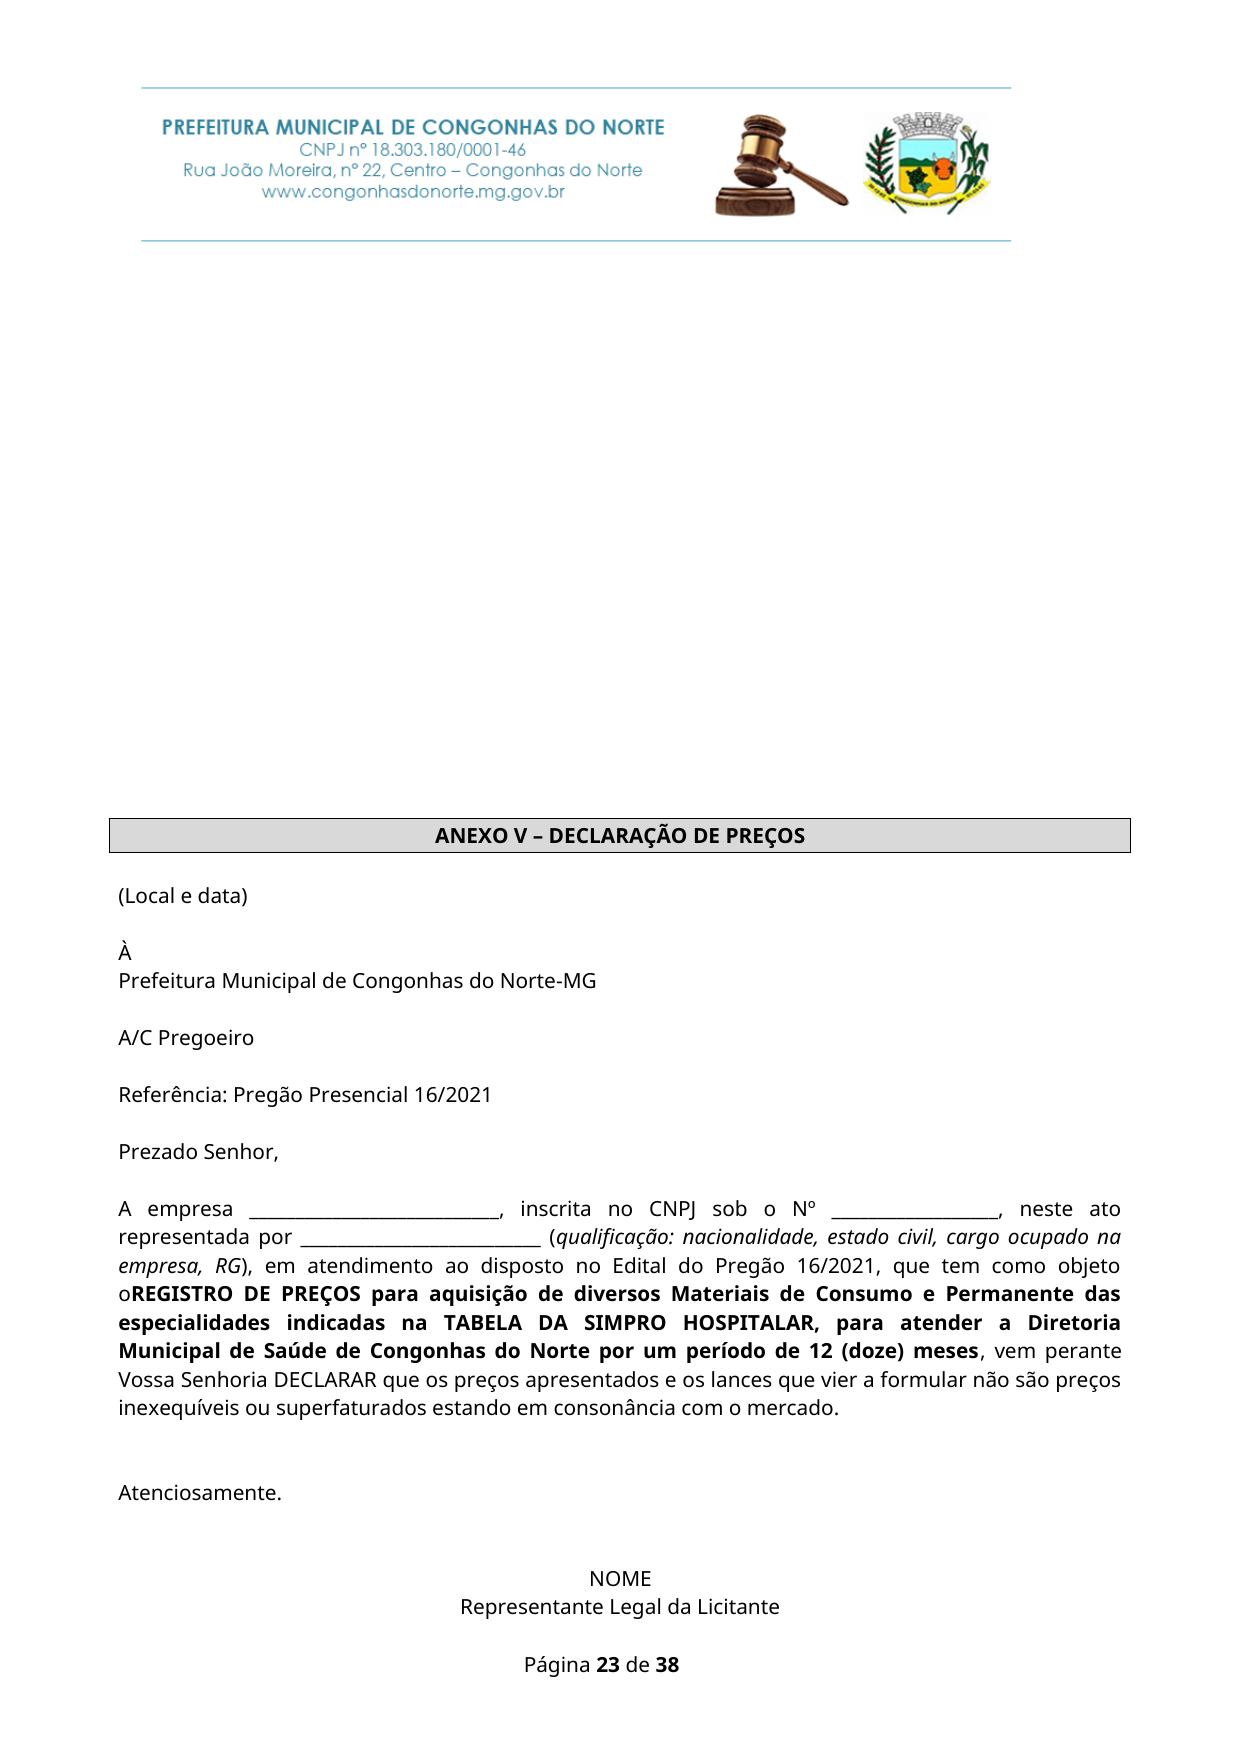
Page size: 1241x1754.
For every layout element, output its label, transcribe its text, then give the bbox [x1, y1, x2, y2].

text Representante Legal da Licitante [118, 1592, 1122, 1621]
text Prezado Senhor, [118, 1137, 1122, 1166]
text Prefeitura Municipal de Congonhas do Norte-MG [118, 967, 1122, 995]
text A empresa ___________________________, inscrita no CNPJ sob o Nº __________________, neste ato representada por __________________________ (qualificação: nacionalidade, estado civil, cargo ocupado na empresa, RG), em atendimento ao disposto no Edital do Pregão 16/2021, que tem como objeto oREGISTRO DE PREÇOS para aquisição de diversos Materiais de Consumo e Permanente das especialidades indicadas na TABELA DA SIMPRO HOSPITALAR, para atender a Diretoria Municipal de Saúde de Congonhas do Norte por um período de 12 (doze) meses, vem perante Vossa Senhoria DECLARAR que os preços apresentados e os lances que vier a formular não são preços inexequíveis ou superfaturados estando em consonância com o mercado. [118, 1194, 1122, 1422]
text Atenciosamente. [118, 1478, 1122, 1507]
text (Local e data) [118, 881, 1122, 910]
text A/C Pregoeiro [118, 1023, 1122, 1052]
text Referência: Pregão Presencial 16/2021 [118, 1080, 1122, 1109]
picture [136, 80, 1018, 246]
text À [118, 938, 1122, 967]
subtitle ANEXO V – DECLARAÇÃO DE PREÇOS [110, 819, 1130, 852]
subtitle NOME [118, 1564, 1122, 1592]
